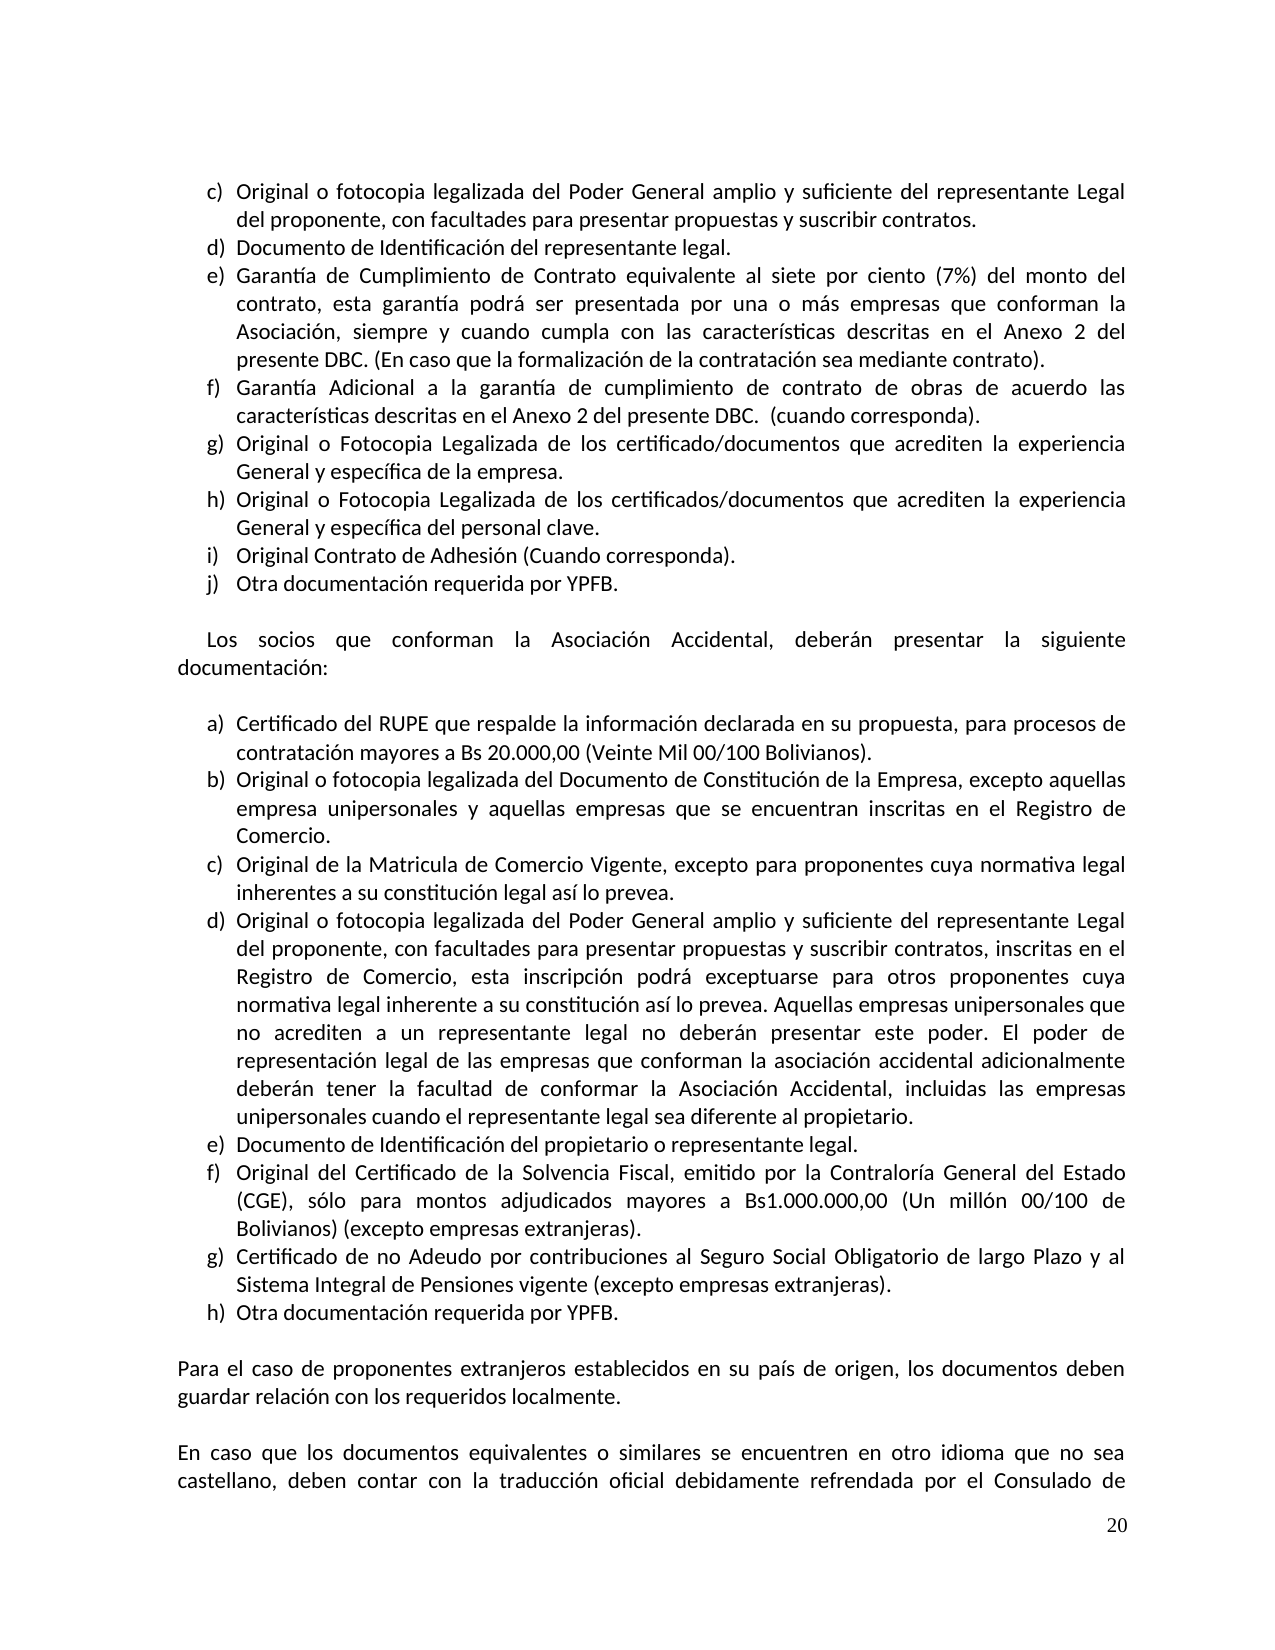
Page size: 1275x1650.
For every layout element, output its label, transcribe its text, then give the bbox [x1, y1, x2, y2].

list Original de la Matricula de Comercio Vigente, excepto para proponentes cuya normativa legal inherentes a su constitución legal así lo prevea. [207, 850, 1127, 906]
text Los socios que conforman la Asociación Accidental, deberán presentar la siguiente documentación: [177, 626, 1127, 682]
list Certificado de no Adeudo por contribuciones al Seguro Social Obligatorio de largo Plazo y al Sistema Integral de Pensiones vigente (excepto empresas extranjeras). [207, 1242, 1127, 1298]
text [177, 1438, 1127, 1494]
list Original o fotocopia legalizada del Poder General amplio y suficiente del representante Legal del proponente, con facultades para presentar propuestas y suscribir contratos. [207, 177, 1127, 233]
text Para el caso de proponentes extranjeros establecidos en su país de origen, los documentos deben guardar relación con los requeridos localmente. [177, 1354, 1127, 1410]
list Certificado del RUPE que respalde la información declarada en su propuesta, para procesos de contratación mayores a Bs 20.000,00 (Veinte Mil 00/100 Bolivianos). [207, 709, 1127, 766]
list Garantía de Cumplimiento de Contrato equivalente al siete por ciento (7%) del monto del contrato, esta garantía podrá ser presentada por una o más empresas que conforman la Asociación, siempre y cuando cumpla con las características descritas en el Anexo 2 del presente DBC. (En caso que la formalización de la contratación sea mediante contrato). [207, 261, 1127, 373]
list Original o Fotocopia Legalizada de los certificado/documentos que acrediten la experiencia General y específica de la empresa. [207, 429, 1127, 485]
list Original o Fotocopia Legalizada de los certificados/documentos que acrediten la experiencia General y específica del personal clave. [207, 485, 1127, 541]
list Original o fotocopia legalizada del Poder General amplio y suficiente del representante Legal del proponente, con facultades para presentar propuestas y suscribir contratos, inscritas en el Registro de Comercio, esta inscripción podrá exceptuarse para otros proponentes cuya normativa legal inherente a su constitución así lo prevea. Aquellas empresas unipersonales que no acrediten a un representante legal no deberán presentar este poder. El poder de representación legal de las empresas que conforman la asociación accidental adicionalmente deberán tener la facultad de conformar la Asociación Accidental, incluidas las empresas unipersonales cuando el representante legal sea diferente al propietario. [207, 906, 1127, 1130]
list Documento de Identificación del propietario o representante legal. [207, 1130, 1127, 1158]
list Garantía Adicional a la garantía de cumplimiento de contrato de obras de acuerdo las características descritas en el Anexo 2 del presente DBC. (cuando corresponda). [207, 373, 1127, 429]
list Original o fotocopia legalizada del Documento de Constitución de la Empresa, excepto aquellas empresa unipersonales y aquellas empresas que se encuentran inscritas en el Registro de Comercio. [207, 766, 1127, 850]
list Original del Certificado de la Solvencia Fiscal, emitido por la Contraloría General del Estado (CGE), sólo para montos adjudicados mayores a Bs1.000.000,00 (Un millón 00/100 de Bolivianos) (excepto empresas extranjeras). [207, 1158, 1127, 1242]
list Documento de Identificación del representante legal. [207, 233, 1127, 261]
list Original Contrato de Adhesión (Cuando corresponda). [207, 541, 1127, 569]
list Otra documentación requerida por YPFB. [207, 569, 1127, 597]
list Otra documentación requerida por YPFB. [207, 1298, 1127, 1326]
